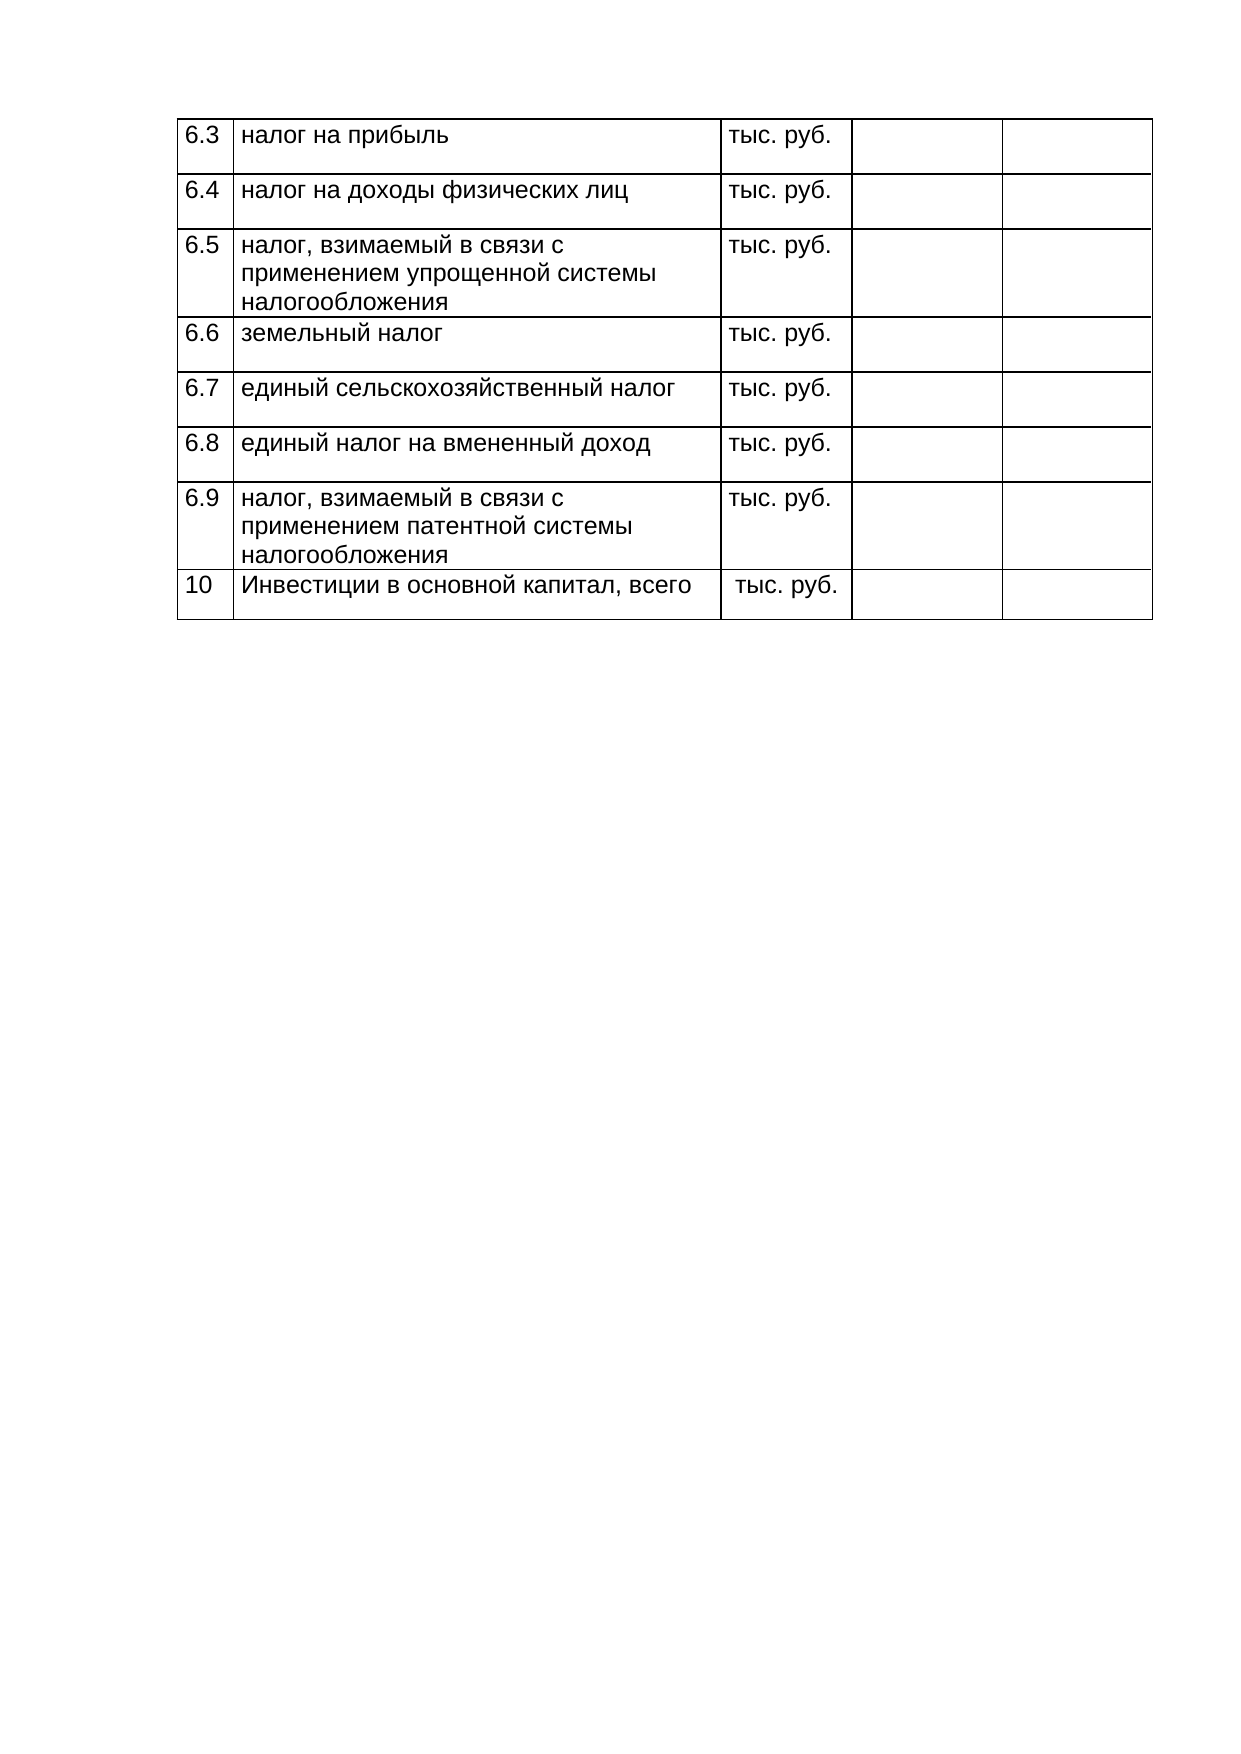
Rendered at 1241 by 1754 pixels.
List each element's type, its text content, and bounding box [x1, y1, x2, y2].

table_cell [1003, 569, 1152, 619]
table_cell [853, 120, 1002, 173]
table_cell [853, 175, 1002, 228]
table_cell [853, 570, 1002, 619]
table_cell налог на прибыль [234, 120, 720, 173]
table_cell [853, 428, 1002, 481]
table_cell налог, взимаемый в связи с применением упрощенной системы налогообложения [234, 230, 720, 316]
table_cell тыс. руб. [722, 120, 851, 173]
table_cell [853, 483, 1002, 569]
table_cell тыс. руб. [722, 428, 851, 481]
table_cell 6.6 [178, 318, 233, 371]
table_cell тыс. руб. [722, 373, 851, 426]
table_cell [1003, 228, 1152, 316]
table_cell 6.3 [178, 120, 233, 173]
table_cell тыс. руб. [722, 175, 851, 228]
table_cell [1003, 371, 1152, 426]
table_cell [853, 230, 1002, 316]
table_cell земельный налог [234, 318, 720, 371]
table_cell [853, 373, 1002, 426]
table_cell [1003, 481, 1152, 569]
table_cell 6.4 [178, 175, 233, 228]
table_cell [1003, 120, 1152, 173]
table_cell [1003, 173, 1152, 228]
table_cell налог, взимаемый в связи с применением патентной системы налогообложения [234, 483, 720, 569]
table_cell [1003, 426, 1152, 481]
table_cell Инвестиции в основной капитал, всего [234, 570, 720, 619]
table_cell 10 [178, 570, 233, 619]
table_cell единый сельскохозяйственный налог [234, 373, 720, 426]
table_cell 6.8 [178, 428, 233, 481]
table_cell 6.9 [178, 483, 233, 569]
table_cell тыс. руб. [722, 318, 851, 371]
table_cell единый налог на вмененный доход [234, 428, 720, 481]
table_cell налог на доходы физических лиц [234, 175, 720, 228]
table_cell [853, 318, 1002, 371]
table_cell тыс. руб. [722, 230, 851, 316]
table_cell [1003, 316, 1152, 371]
table_cell тыс. руб. [722, 570, 851, 619]
table_cell 6.5 [178, 230, 233, 316]
table_cell 6.7 [178, 373, 233, 426]
table_cell тыс. руб. [722, 483, 851, 569]
